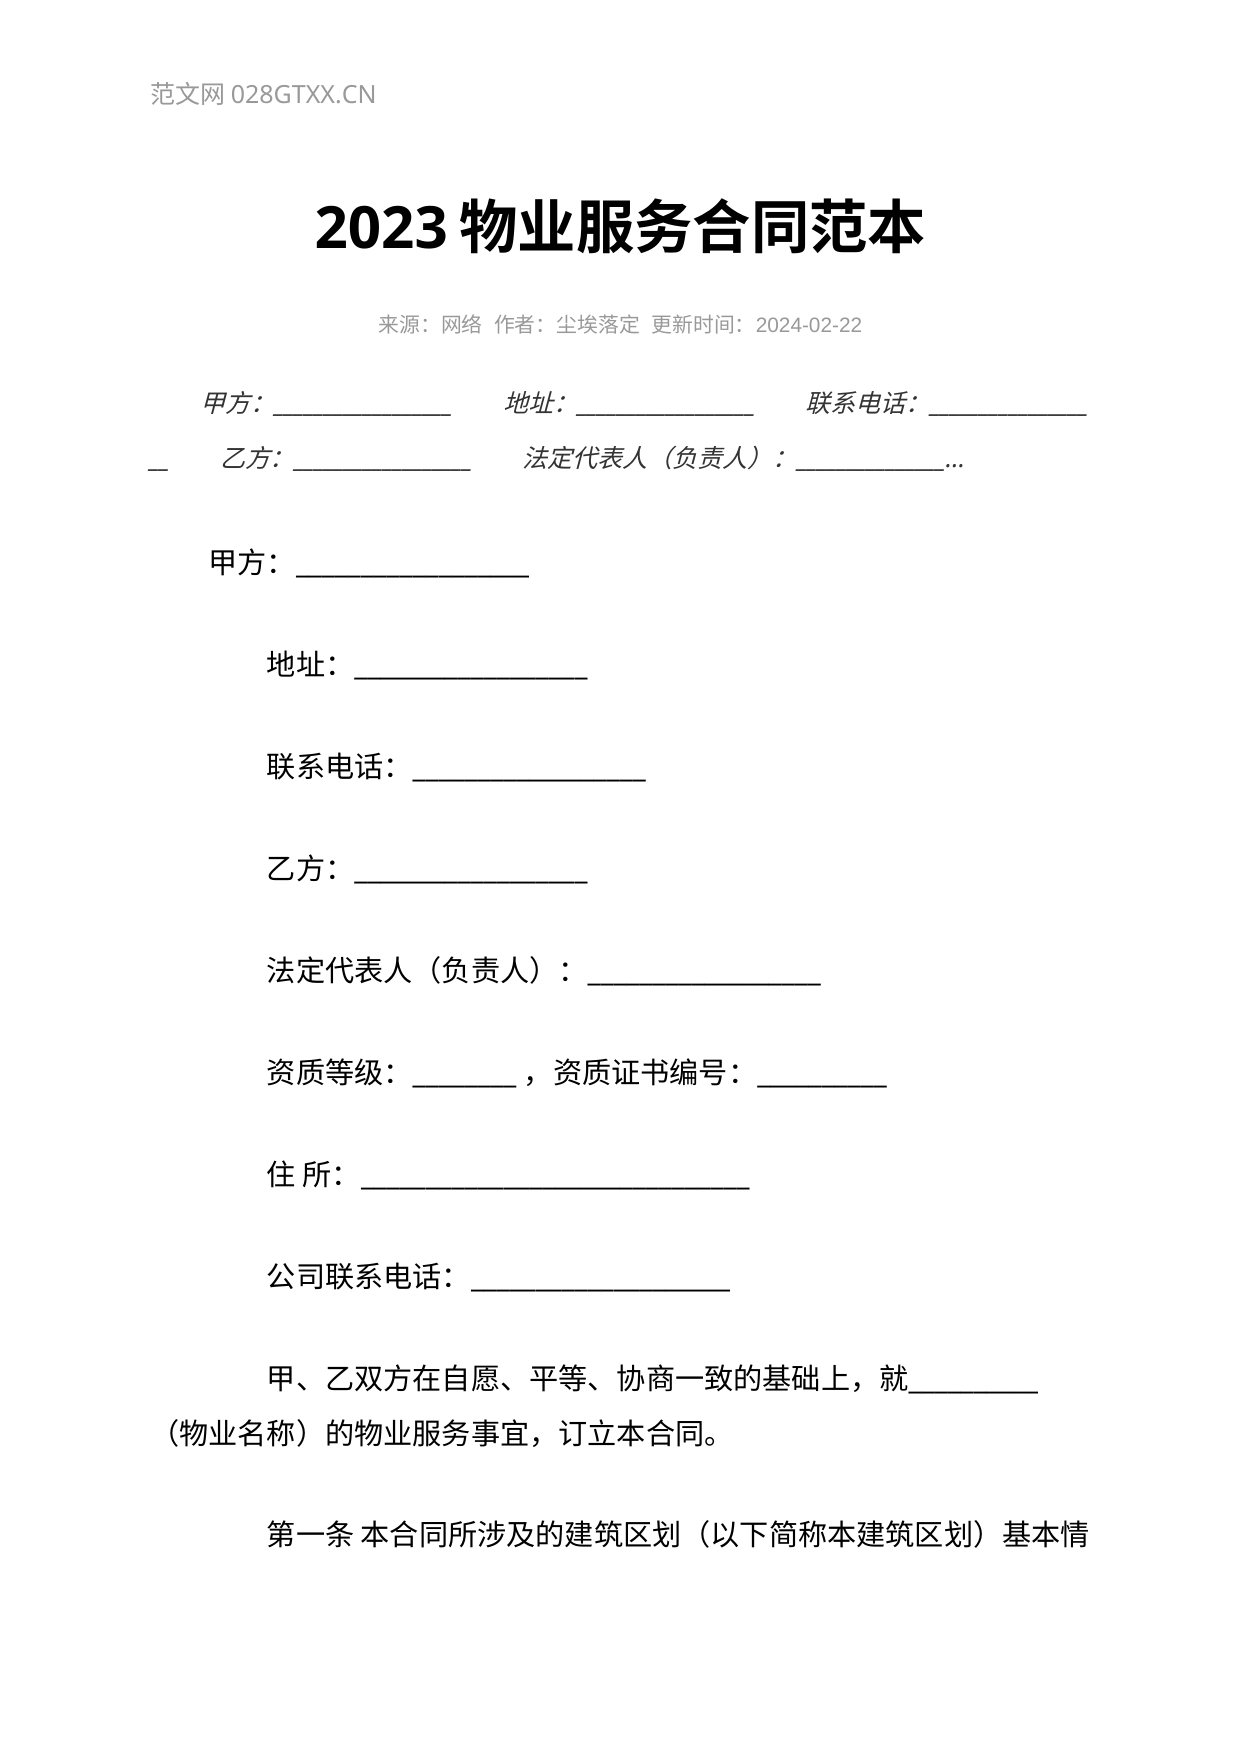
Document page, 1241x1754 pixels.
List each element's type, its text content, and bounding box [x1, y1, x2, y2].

text 法定代表人（负责人）：__________________ [150, 947, 1090, 990]
text 地址：__________________ [150, 641, 1090, 684]
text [150, 1512, 1090, 1554]
text 乙方：__________________ [150, 845, 1090, 888]
text 住 所：______________________________ [150, 1151, 1090, 1194]
text 来源：网络 作者：尘埃落定 更新时间：2024-02-22 [150, 313, 1090, 337]
text 甲方：__________________ [150, 539, 1090, 582]
text 联系电话：__________________ [150, 743, 1090, 786]
text 甲方：__________________ 地址：__________________ 联系电话：__________________ 乙方：__________________ 法定代表人（负责人）：_______________... [150, 384, 1090, 474]
text 公司联系电话：____________________ [150, 1253, 1090, 1296]
subtitle 2023物业服务合同范本 [150, 181, 1090, 266]
text 甲、乙双方在自愿、平等、协商一致的基础上，就__________ （物业名称）的物业服务事宜，订立本合同。 [150, 1355, 1090, 1452]
text 资质等级：________ ，资质证书编号：__________ [150, 1049, 1090, 1092]
